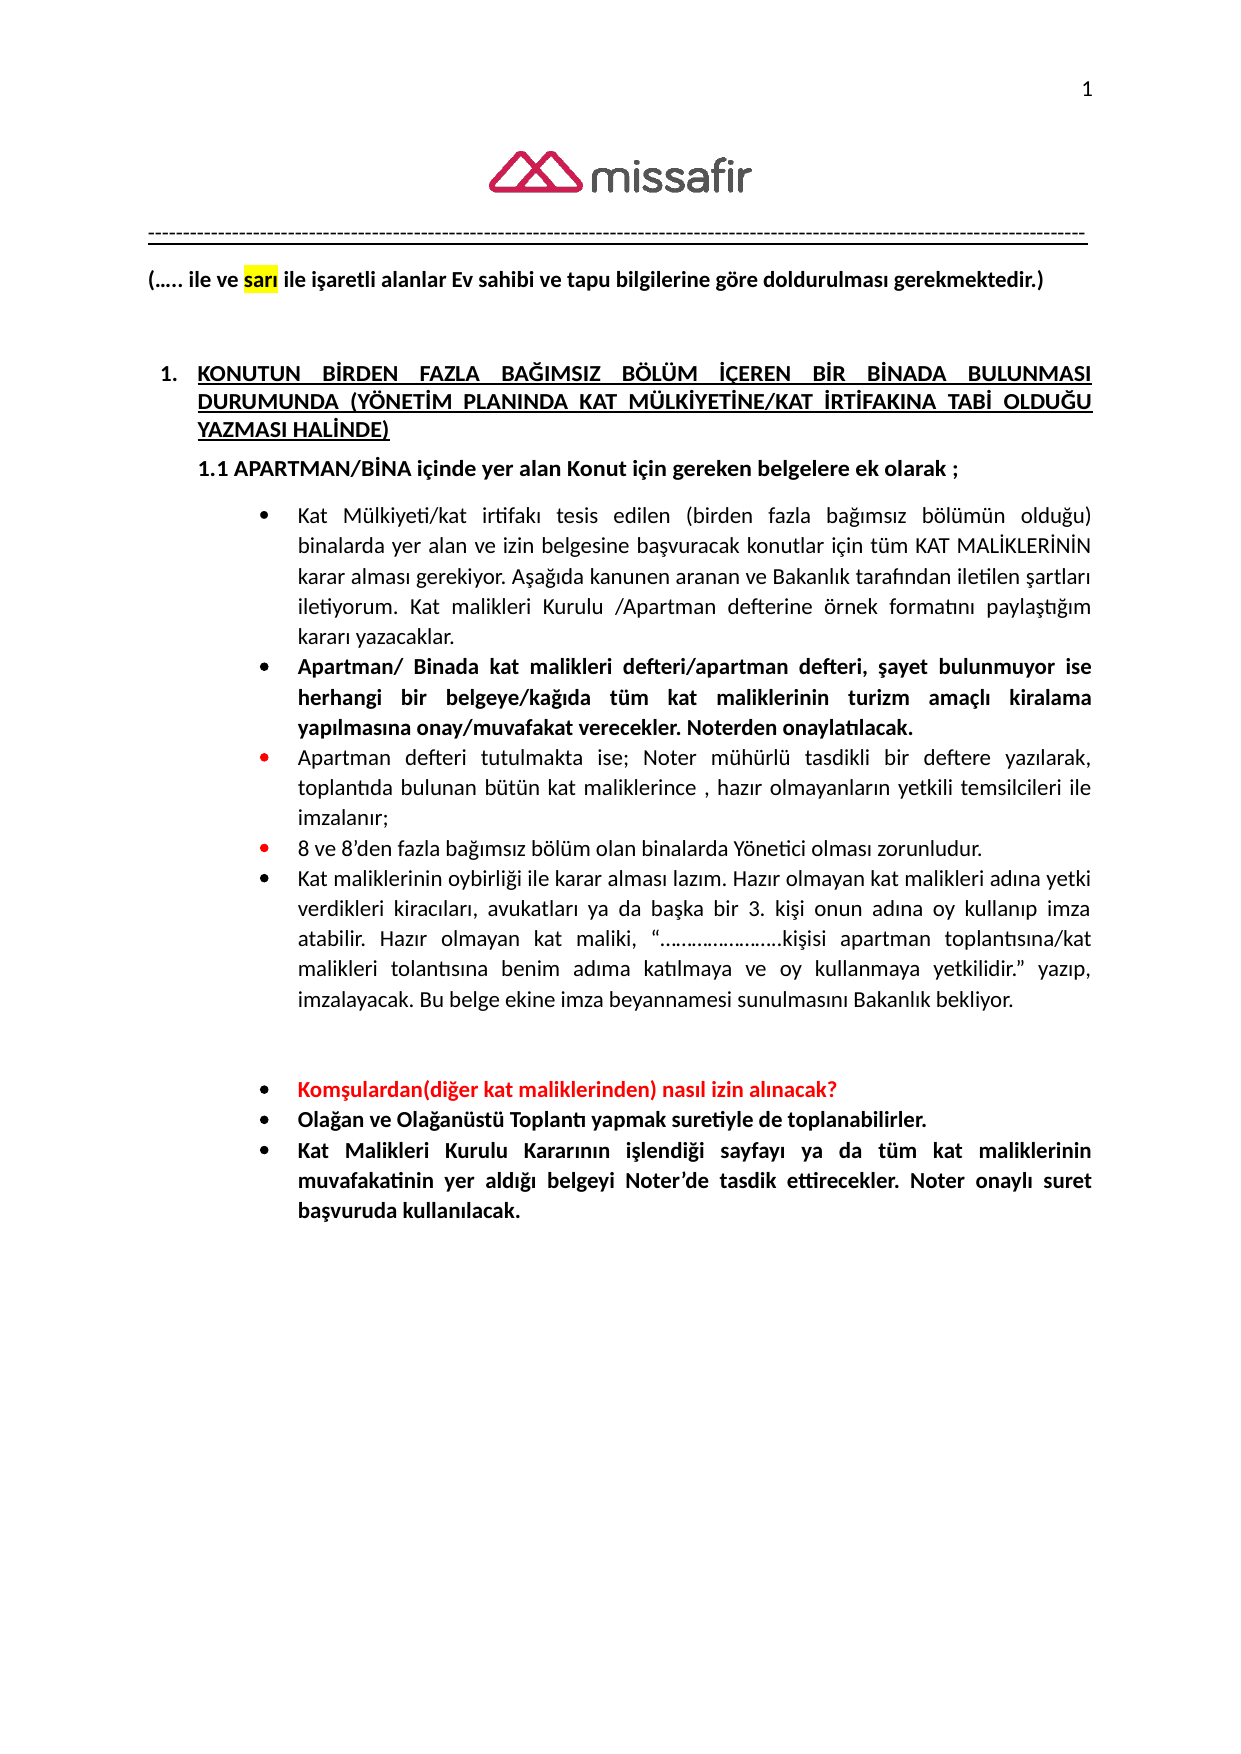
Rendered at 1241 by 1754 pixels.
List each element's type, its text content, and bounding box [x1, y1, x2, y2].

list Apartman/ Binada kat malikleri defteri/apartman defteri, şayet bulunmuyor ise herhangi bir belgeye/kağıda tüm kat maliklerinin turizm amaçlı kiralama yapılmasına onay/muvafakat verecekler. Noterden onaylatılacak. [260, 652, 1093, 741]
text 1.1 APARTMAN/BİNA içinde yer alan Konut için gereken belgelere ek olarak ; [197, 454, 1093, 482]
text (….. ile ve sarı ile işaretli alanlar Ev sahibi ve tapu bilgilerine göre doldurulması gerekmektedir.) [278, 265, 1093, 293]
list Olağan ve Olağanüstü Toplantı yapmak suretiyle de toplanabilirler. [260, 1106, 1093, 1133]
list Kat Malikleri Kurulu Kararının işlendiği sayfayı ya da tüm kat maliklerinin muvafakatinin yer aldığı belgeyi Noter’de tasdik ettirecekler. Noter onaylı suret başvuruda kullanılacak. [260, 1136, 1093, 1224]
list Kat Mülkiyeti/kat irtifakı tesis edilen (birden fazla bağımsız bölümün olduğu) binalarda yer alan ve izin belgesine başvuracak konutlar için tüm KAT MALİKLERİNİN karar alması gerekiyor. Aşağıda kanunen aranan ve Bakanlık tarafından iletilen şartları iletiyorum. Kat malikleri Kurulu /Apartman defterine örnek formatını paylaştığım kararı yazacaklar. [260, 501, 1093, 650]
list 8 ve 8’den fazla bağımsız bölüm olan binalarda Yönetici olması zorunludur. [260, 834, 1093, 862]
text -------------------------------------------------------------------------------------------------------------------------------------- [148, 218, 1093, 247]
list Apartman defteri tutulmakta ise; Noter mühürlü tasdikli bir deftere yazılarak, toplantıda bulunan bütün kat maliklerince , hazır olmayanların yetkili temsilcileri ile imzalanır; [260, 743, 1093, 831]
list Kat maliklerinin oybirliği ile karar alması lazım. Hazır olmayan kat malikleri adına yetki verdikleri kiracıları, avukatları ya da başka bir 3. kişi onun adına oy kullanıp imza atabilir. Hazır olmayan kat maliki, “…………………..kişisi apartman toplantısına/kat malikleri tolantısına benim adıma katılmaya ve oy kullanmaya yetkilidir.” yazıp, imzalayacak. Bu belge ekine imza beyannamesi sunulmasını Bakanlık bekliyor. [260, 864, 1093, 1013]
list KONUTUN BİRDEN FAZLA BAĞIMSIZ BÖLÜM İÇEREN BİR BİNADA BULUNMASI DURUMUNDA (YÖNETİM PLANINDA KAT MÜLKİYETİNE/KAT İRTİFAKINA TABİ OLDUĞU YAZMASI HALİNDE) [160, 359, 1093, 443]
list Komşulardan(diğer kat maliklerinden) nasıl izin alınacak? [260, 1075, 1093, 1103]
picture [487, 147, 753, 200]
